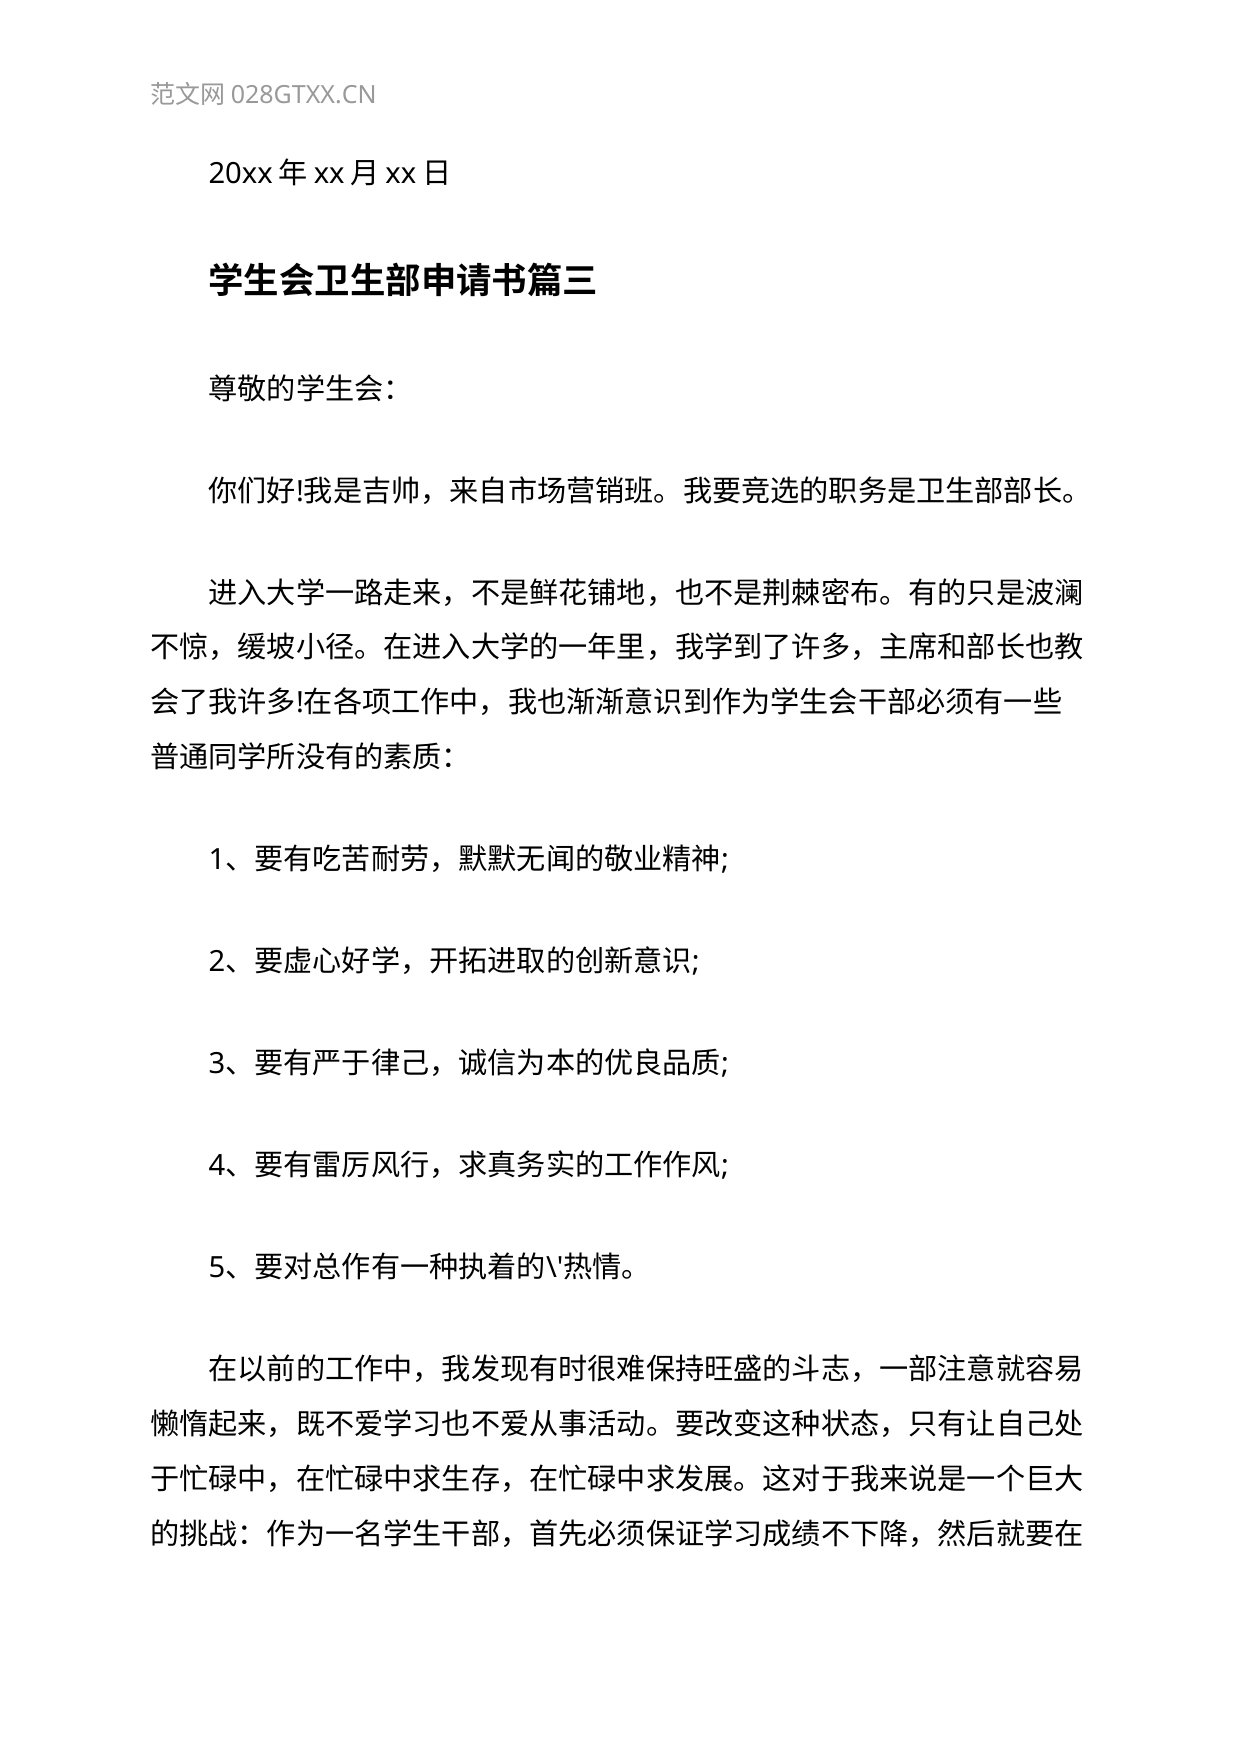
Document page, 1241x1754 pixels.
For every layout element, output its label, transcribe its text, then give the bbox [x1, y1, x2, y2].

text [150, 1346, 1090, 1553]
text 2、要虚心好学，开拓进取的创新意识; [150, 938, 1090, 980]
text 学生会卫生部申请书篇三 [150, 252, 1090, 303]
text 4、要有雷厉风行，求真务实的工作作风; [150, 1142, 1090, 1184]
text 20xx年xx月xx日 [150, 150, 1090, 192]
text 3、要有严于律己，诚信为本的优良品质; [150, 1040, 1090, 1082]
text 你们好!我是吉帅，来自市场营销班。我要竞选的职务是卫生部部长。 [150, 467, 1090, 509]
text 5、要对总作有一种执着的\'热情。 [150, 1244, 1090, 1286]
text 1、要有吃苦耐劳，默默无闻的敬业精神; [150, 836, 1090, 878]
text 进入大学一路走来，不是鲜花铺地，也不是荆棘密布。有的只是波澜不惊，缓坡小径。在进入大学的一年里，我学到了许多，主席和部长也教会了我许多!在各项工作中，我也渐渐意识到作为学生会干部必须有一些普通同学所没有的素质： [150, 569, 1090, 776]
text 尊敬的学生会： [150, 365, 1090, 408]
